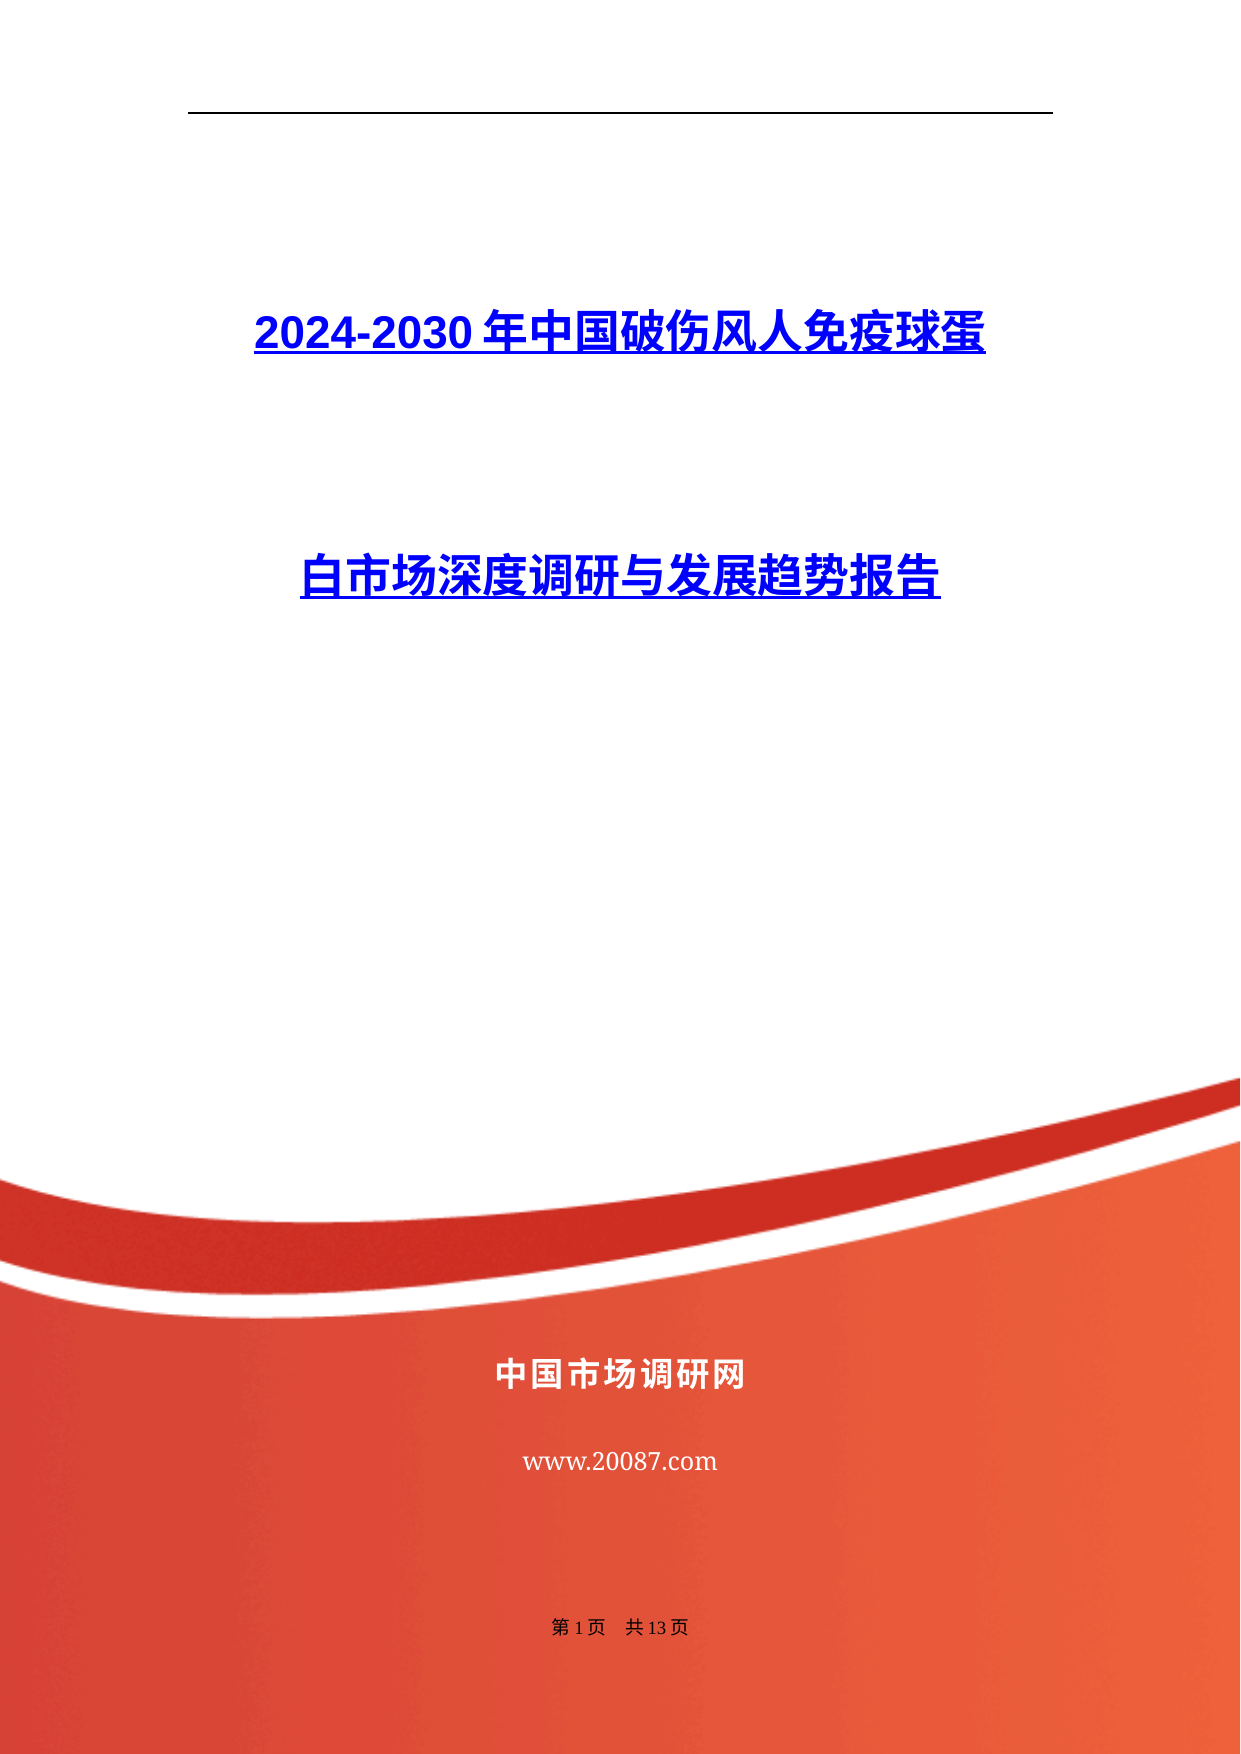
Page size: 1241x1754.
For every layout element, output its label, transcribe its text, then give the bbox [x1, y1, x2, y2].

subtitle 中国市场调研网 [187, 1339, 1053, 1404]
text www.20087.com [187, 1428, 1053, 1493]
picture [0, 1006, 1241, 1754]
table_header 2024-2030年中国破伤风人免疫球蛋白市场深度调研与发展趋势报告 [188, 207, 1053, 773]
